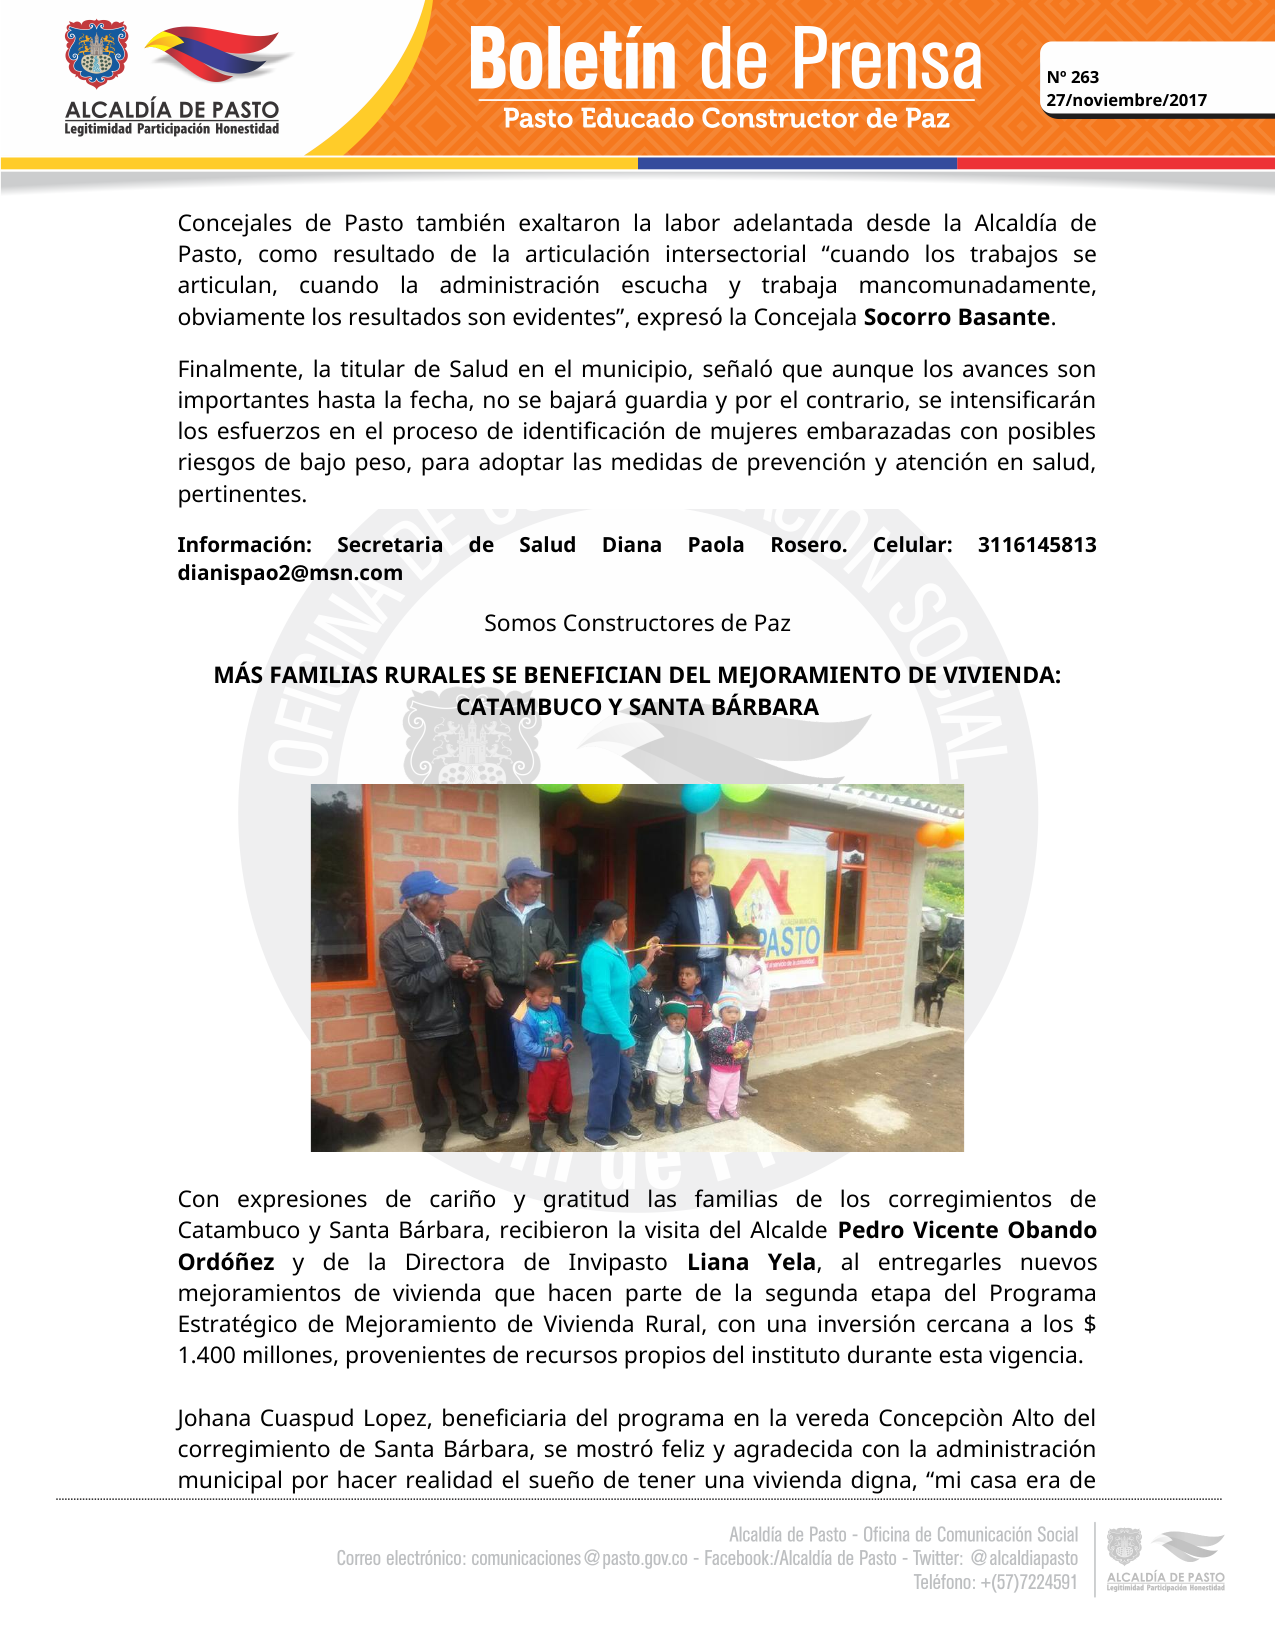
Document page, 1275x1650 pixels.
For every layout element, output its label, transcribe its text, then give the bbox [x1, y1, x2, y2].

picture [0, 0, 1275, 1638]
text Finalmente, la titular de Salud en el municipio, señaló que aunque los avances son importantes hasta la fecha, no se bajará guardia y por el contrario, se intensificarán los esfuerzos en el proceso de identificación de mujeres embarazadas con posibles riesgos de bajo peso, para adoptar las medidas de prevención y atención en salud, pertinentes. [177, 353, 1098, 509]
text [177, 1402, 1098, 1496]
text Somos Constructores de Paz [177, 607, 1098, 639]
text Concejales de Pasto también exaltaron la labor adelantada desde la Alcaldía de Pasto, como resultado de la articulación intersectorial “cuando los trabajos se articulan, cuando la administración escucha y trabaja mancomunadamente, obviamente los resultados son evidentes”, expresó la Concejala Socorro Basante. [177, 207, 1098, 332]
text Con expresiones de cariño y gratitud las familias de los corregimientos de Catambuco y Santa Bárbara, recibieron la visita del Alcalde Pedro Vicente Obando Ordóñez y de la Directora de Invipasto Liana Yela, al entregarles nuevos mejoramientos de vivienda que hacen parte de la segunda etapa del Programa Estratégico de Mejoramiento de Vivienda Rural, con una inversión cercana a los $ 1.400 millones, provenientes de recursos propios del instituto durante esta vigencia. [177, 1183, 1098, 1371]
text Información: Secretaria de Salud Diana Paola Rosero. Celular: 3116145813 dianispao2@msn.com [177, 530, 1098, 587]
text MÁS FAMILIAS RURALES SE BENEFICIAN DEL MEJORAMIENTO DE VIVIENDA: CATAMBUCO Y SANTA BÁRBARA [177, 659, 1098, 722]
